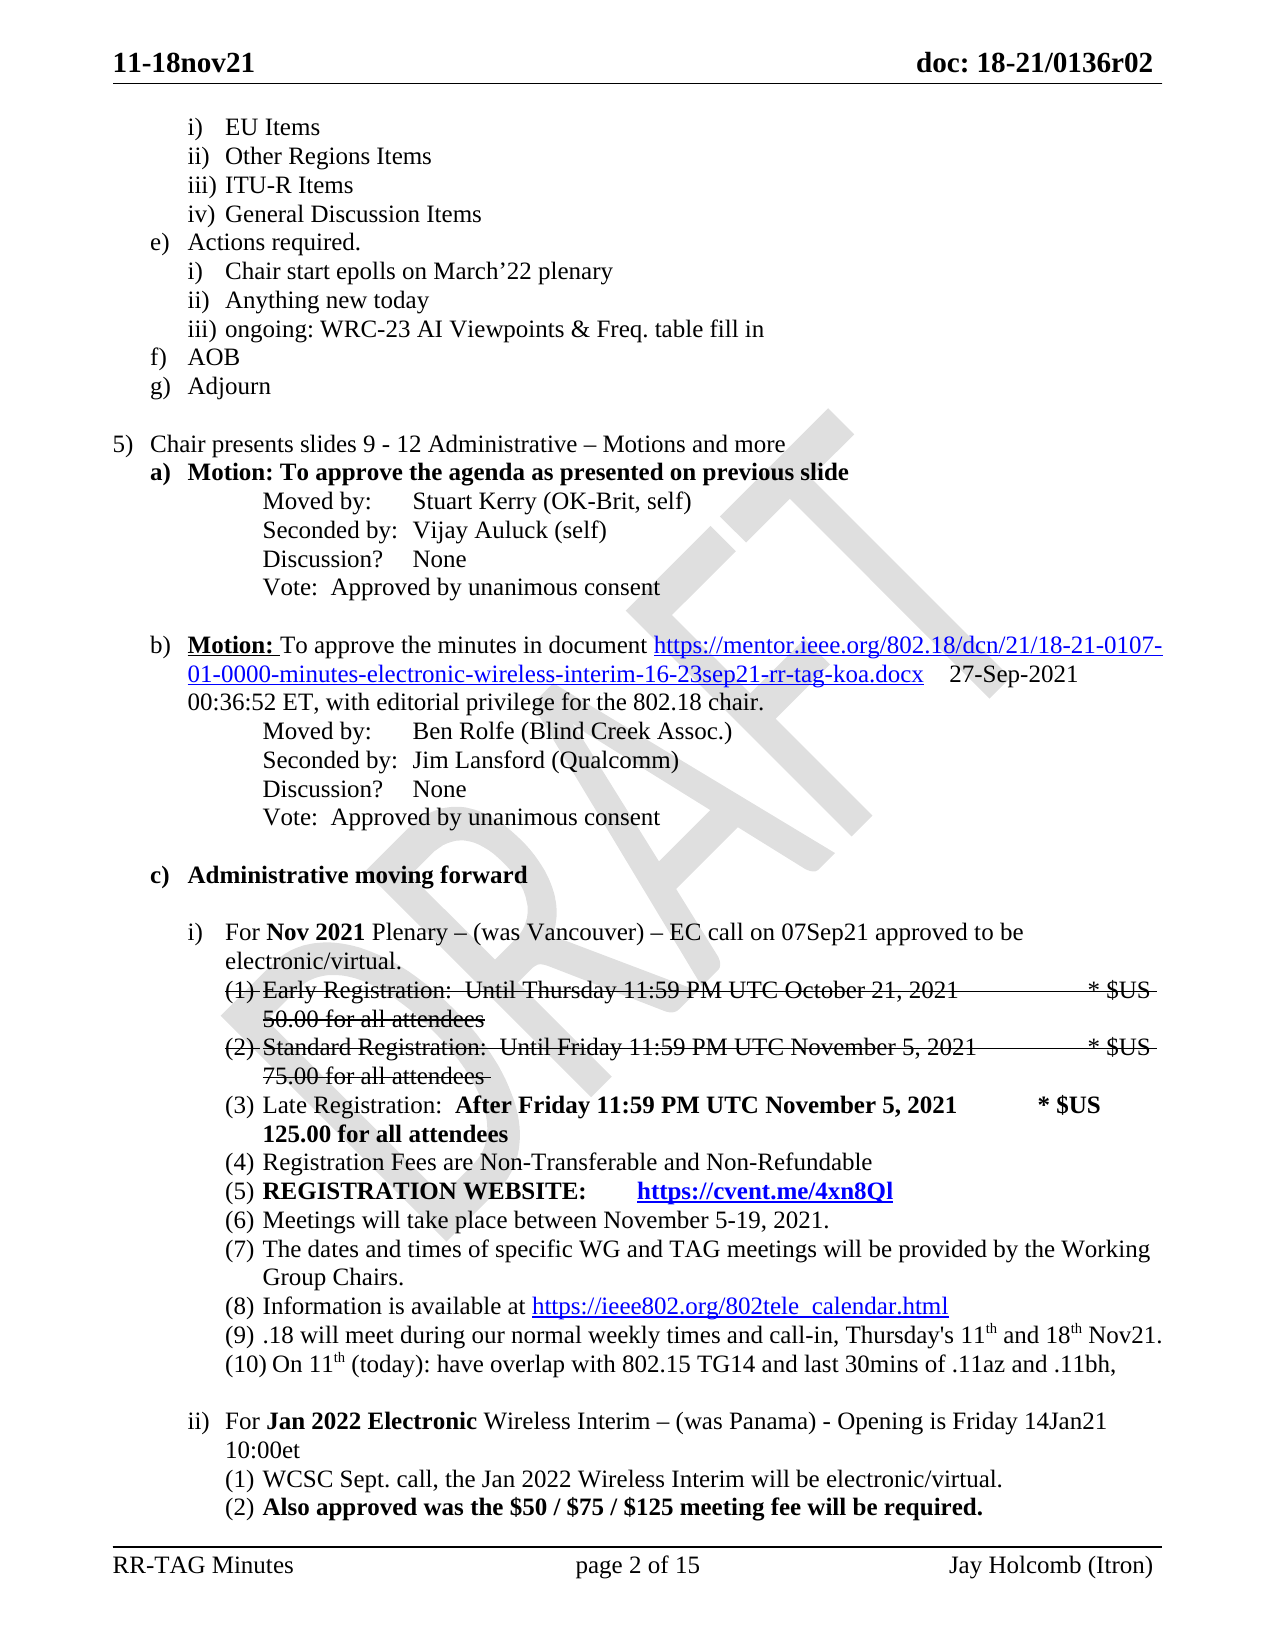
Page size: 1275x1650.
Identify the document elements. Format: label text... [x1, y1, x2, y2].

list AOB [150, 342, 1162, 371]
list Chair start epolls on March’22 plenary [187, 256, 1162, 285]
list Adjourn [150, 371, 1162, 400]
list WCSC Sept. call, the Jan 2022 Wireless Interim will be electronic/virtual. [225, 1464, 1162, 1492]
list Also approved was the $50 / $75 / $125 meeting fee will be required. [225, 1492, 1162, 1521]
list Anything new today [187, 285, 1162, 314]
list Motion: To approve the minutes in document https://mentor.ieee.org/802.18/dcn/21/18-21-0107-01-0000-minutes-electronic-wireless-interim-16-23sep21-rr-tag-koa.docx 27-Sep-2021 00:36:52 ET, with editorial privilege for the 802.18 chair. [150, 630, 1162, 716]
list For Jan 2022 Electronic Wireless Interim – (was Panama) - Opening is Friday 14Jan21 10:00et [187, 1406, 1162, 1464]
text Vote: Approved by unanimous consent [262, 802, 1162, 831]
text Discussion? None [262, 544, 1162, 572]
text Discussion? None [262, 774, 1162, 802]
list Registration Fees are Non-Transferable and Non-Refundable [225, 1147, 1162, 1176]
text Moved by: Ben Rolfe (Blind Creek Assoc.) [262, 716, 1162, 745]
list General Discussion Items [187, 199, 1162, 227]
text Seconded by: Vijay Auluck (self) [262, 515, 1162, 544]
text Seconded by: Jim Lansford (Qualcomm) [262, 745, 1162, 774]
list ongoing: WRC-23 AI Viewpoints & Freq. table fill in [187, 314, 1162, 342]
list Late Registration: After Friday 11:59 PM UTC November 5, 2021 * $US 125.00 for all attendees [225, 1090, 1162, 1147]
list Actions required. [150, 227, 1162, 256]
list Meetings will take place between November 5-19, 2021. [225, 1205, 1162, 1234]
list EU Items [187, 112, 1162, 141]
list For Nov 2021 Plenary – (was Vancouver) – EC call on 07Sep21 approved to be electronic/virtual. [187, 917, 1162, 975]
list REGISTRATION WEBSITE: https://cvent.me/4xn8Ql [225, 1176, 1162, 1205]
list Chair presents slides 9 - 12 Administrative – Motions and more [112, 429, 1162, 457]
list The dates and times of specific WG and TAG meetings will be provided by the Working Group Chairs. [225, 1234, 1162, 1291]
list .18 will meet during our normal weekly times and call-in, Thursday's 11th and 18th Nov21. [225, 1320, 1162, 1349]
text Vote: Approved by unanimous consent [262, 572, 1162, 601]
list ITU-R Items [187, 170, 1162, 199]
text Moved by: Stuart Kerry (OK-Brit, self) [262, 486, 1162, 515]
list Motion: To approve the agenda as presented on previous slide [150, 457, 1162, 486]
list Administrative moving forward [150, 860, 1162, 889]
list Standard Registration: Until Friday 11:59 PM UTC November 5, 2021 * $US 75.00 for all attendees [225, 1032, 1162, 1090]
list Information is available at https://ieee802.org/802tele_calendar.html [225, 1291, 1162, 1320]
list Early Registration: Until Thursday 11:59 PM UTC October 21, 2021 * $US 50.00 for all attendees [225, 975, 1162, 1032]
list Other Regions Items [187, 141, 1162, 170]
list On 11th (today): have overlap with 802.15 TG14 and last 30mins of .11az and .11bh, [225, 1349, 1162, 1377]
